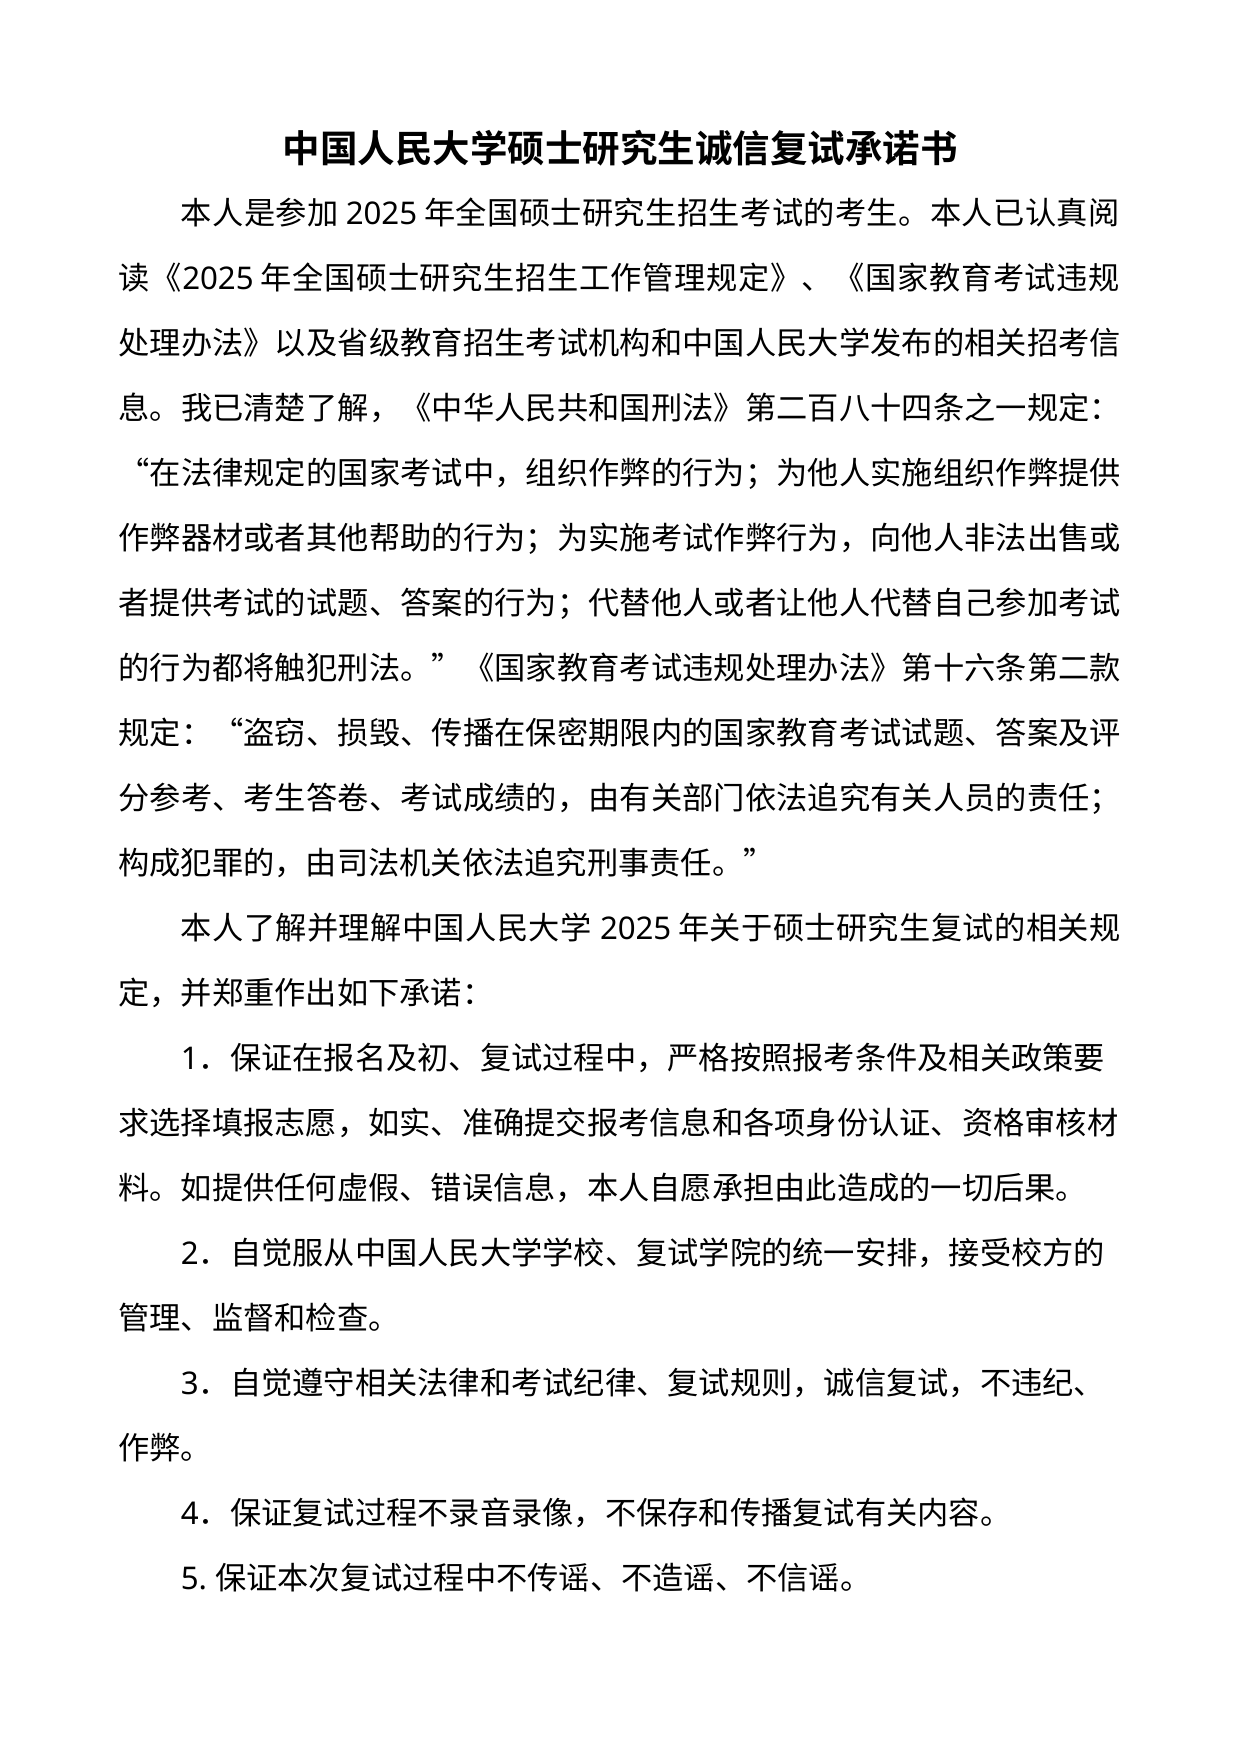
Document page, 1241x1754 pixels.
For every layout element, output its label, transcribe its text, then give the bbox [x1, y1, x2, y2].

text 中国人民大学硕士研究生诚信复试承诺书 [118, 113, 1122, 178]
text 4．保证复试过程不录音录像，不保存和传播复试有关内容。 [118, 1478, 1122, 1543]
text 2．自觉服从中国人民大学学校、复试学院的统一安排，接受校方的管理、监督和检查。 [118, 1218, 1122, 1348]
text 本人是参加2025年全国硕士研究生招生考试的考生。本人已认真阅读《2025年全国硕士研究生招生工作管理规定》、《国家教育考试违规处理办法》以及省级教育招生考试机构和中国人民大学发布的相关招考信息。我已清楚了解，《中华人民共和国刑法》第二百八十四条之一规定：“在法律规定的国家考试中，组织作弊的行为；为他人实施组织作弊提供作弊器材或者其他帮助的行为；为实施考试作弊行为，向他人非法出售或者提供考试的试题、答案的行为；代替他人或者让他人代替自己参加考试的行为都将触犯刑法。”《国家教育考试违规处理办法》第十六条第二款规定：“盗窃、损毁、传播在保密期限内的国家教育考试试题、答案及评分参考、考生答卷、考试成绩的，由有关部门依法追究有关人员的责任；构成犯罪的，由司法机关依法追究刑事责任。” [118, 178, 1122, 893]
text 3．自觉遵守相关法律和考试纪律、复试规则，诚信复试，不违纪、作弊。 [118, 1348, 1122, 1478]
text 1．保证在报名及初、复试过程中，严格按照报考条件及相关政策要求选择填报志愿，如实、准确提交报考信息和各项身份认证、资格审核材料。如提供任何虚假、错误信息，本人自愿承担由此造成的一切后果。 [118, 1023, 1122, 1218]
text 本人了解并理解中国人民大学2025年关于硕士研究生复试的相关规定，并郑重作出如下承诺： [118, 893, 1122, 1023]
text 5. 保证本次复试过程中不传谣、不造谣、不信谣。 [118, 1543, 1122, 1608]
